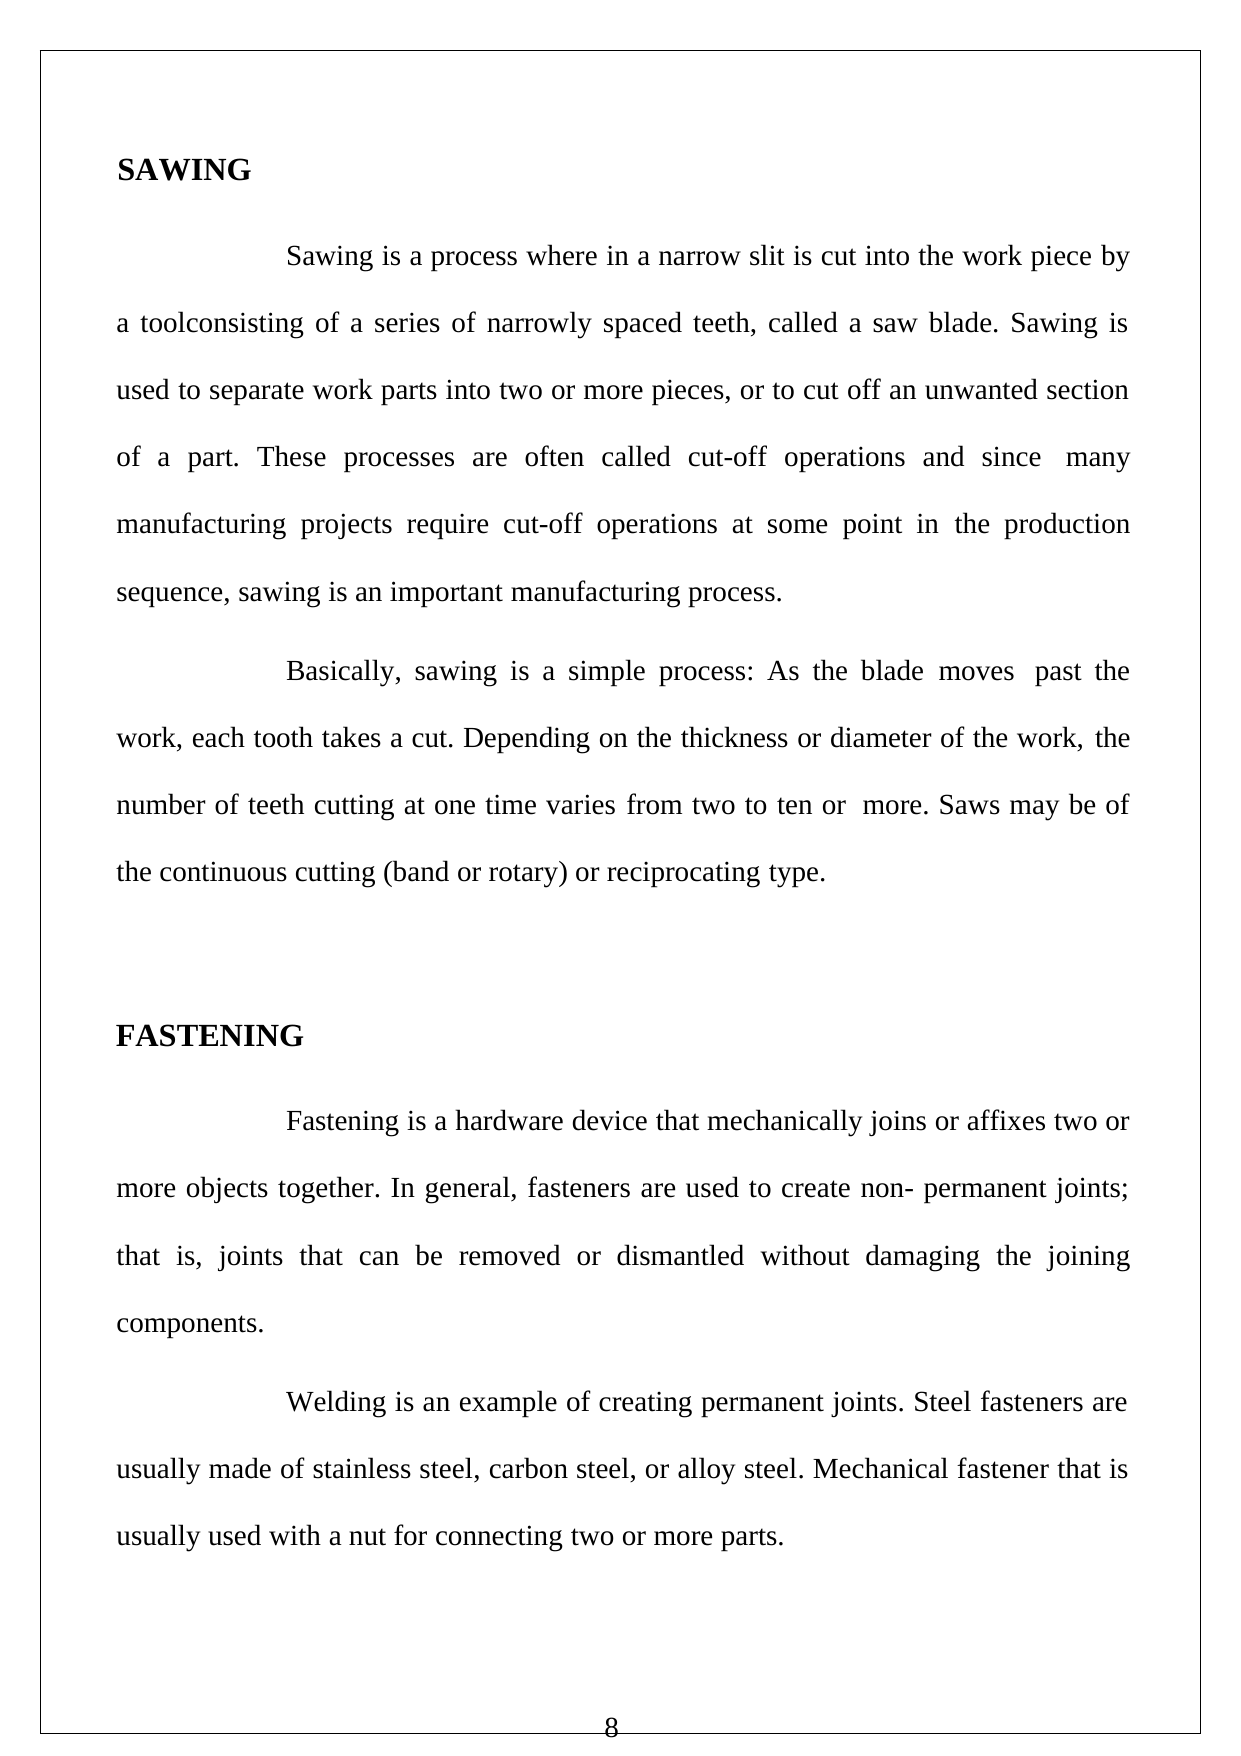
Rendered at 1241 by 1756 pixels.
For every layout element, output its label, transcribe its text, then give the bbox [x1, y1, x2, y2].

text Sawing is a process where in a narrow slit is cut into the work piece by a toolconsisting of a series of narrowly spaced teeth, called a saw blade. Sawing is used to separate work parts into two or more pieces, or to cut off an unwanted section of a part. These processes are often called cut-off operations and since many manufacturing projects require cut-off operations at some point in the production sequence, sawing is an important manufacturing process. [116, 238, 1130, 607]
text Basically, sawing is a simple process: As the blade moves past the work, each tooth takes a cut. Depending on the thickness or diameter of the work, the number of teeth cutting at one time varies from two to ten or more. Saws may be of the continuous cutting (band or rotary) or reciprocating type. [116, 653, 1130, 888]
text Fastening is a hardware device that mechanically joins or affixes two or more objects together. In general, fasteners are used to create non- permanent joints; that is, joints that can be removed or dismantled without damaging the joining components. [116, 1103, 1130, 1338]
text Welding is an example of creating permanent joints. Steel fasteners are usually made of stainless steel, carbon steel, or alloy steel. Mechanical fastener that is usually used with a nut for connecting two or more parts. [116, 1384, 1129, 1552]
subtitle SAWING [117, 151, 1200, 188]
subtitle FASTENING [116, 1016, 1200, 1053]
